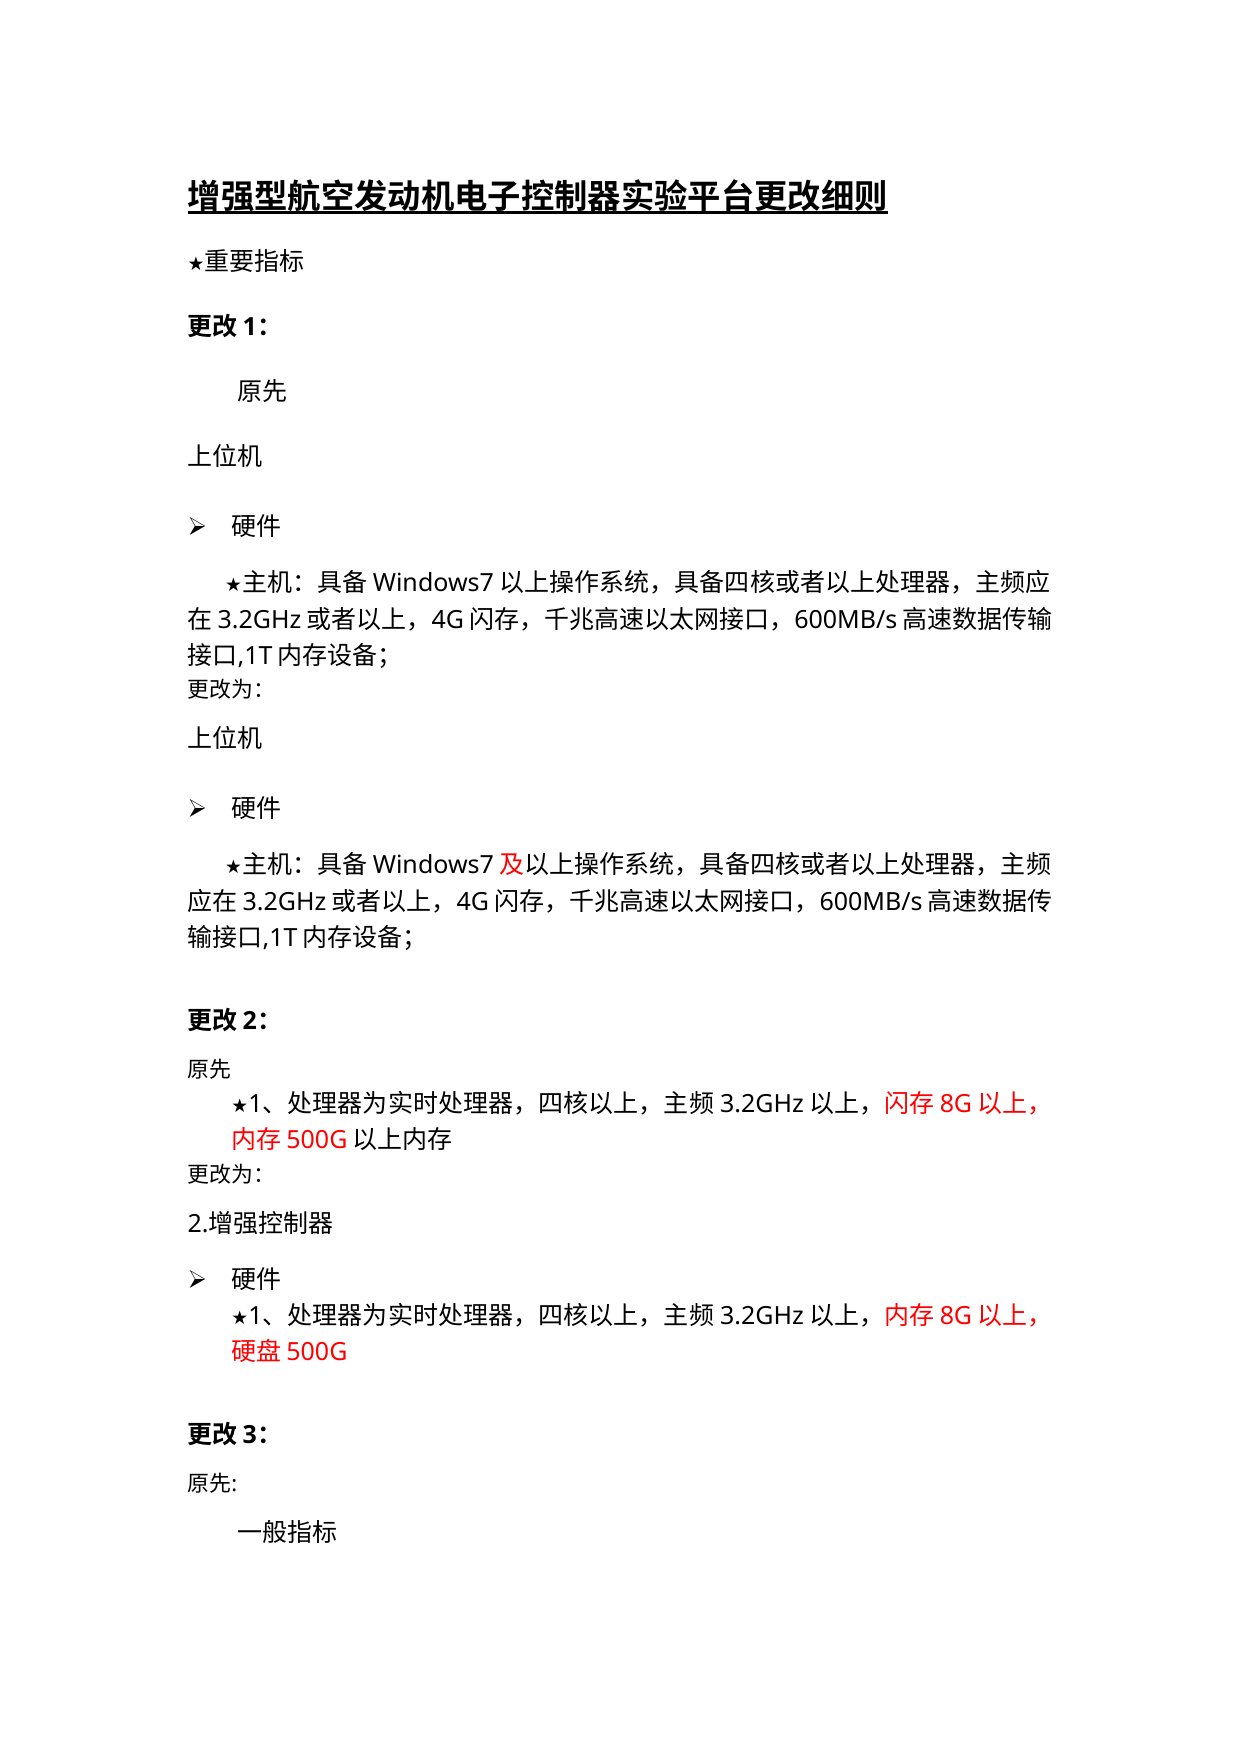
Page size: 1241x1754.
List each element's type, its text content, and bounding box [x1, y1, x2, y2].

text 上位机 [187, 704, 1053, 769]
text 原先: [187, 1465, 1053, 1498]
text ★重要指标 [187, 227, 1053, 292]
text 一般指标 [187, 1498, 1053, 1563]
list 硬件 [187, 492, 1053, 557]
text 更改为： [187, 672, 1053, 704]
text 原先 [187, 357, 1053, 422]
text 上位机 [187, 422, 1053, 487]
text 更改3： [187, 1400, 1053, 1465]
text 更改为： [187, 1156, 1053, 1189]
text ★1、处理器为实时处理器，四核以上，主频3.2GHz以上，内存8G以上，硬盘500G [231, 1295, 1053, 1368]
text 原先 [187, 1051, 1053, 1084]
text ★主机：具备Windows7以上操作系统，具备四核或者以上处理器，主频应在3.2GHz或者以上，4G闪存，千兆高速以太网接口，600MB/s高速数据传输接口,1T内存设备； [187, 563, 1053, 672]
text 增强型航空发动机电子控制器实验平台更改细则 [187, 162, 1053, 227]
list 增强控制器 [187, 1189, 1053, 1254]
text ★1、处理器为实时处理器，四核以上，主频3.2GHz以上，闪存8G以上，内存500G以上内存 [231, 1084, 1053, 1156]
text 更改1： [187, 292, 1053, 357]
text ★主机：具备Windows7及以上操作系统，具备四核或者以上处理器，主频应在3.2GHz或者以上，4G闪存，千兆高速以太网接口，600MB/s高速数据传输接口,1T内存设备； [187, 845, 1053, 954]
list 硬件 [187, 774, 1053, 839]
text 更改2： [187, 986, 1053, 1051]
list 硬件 [187, 1259, 1053, 1295]
